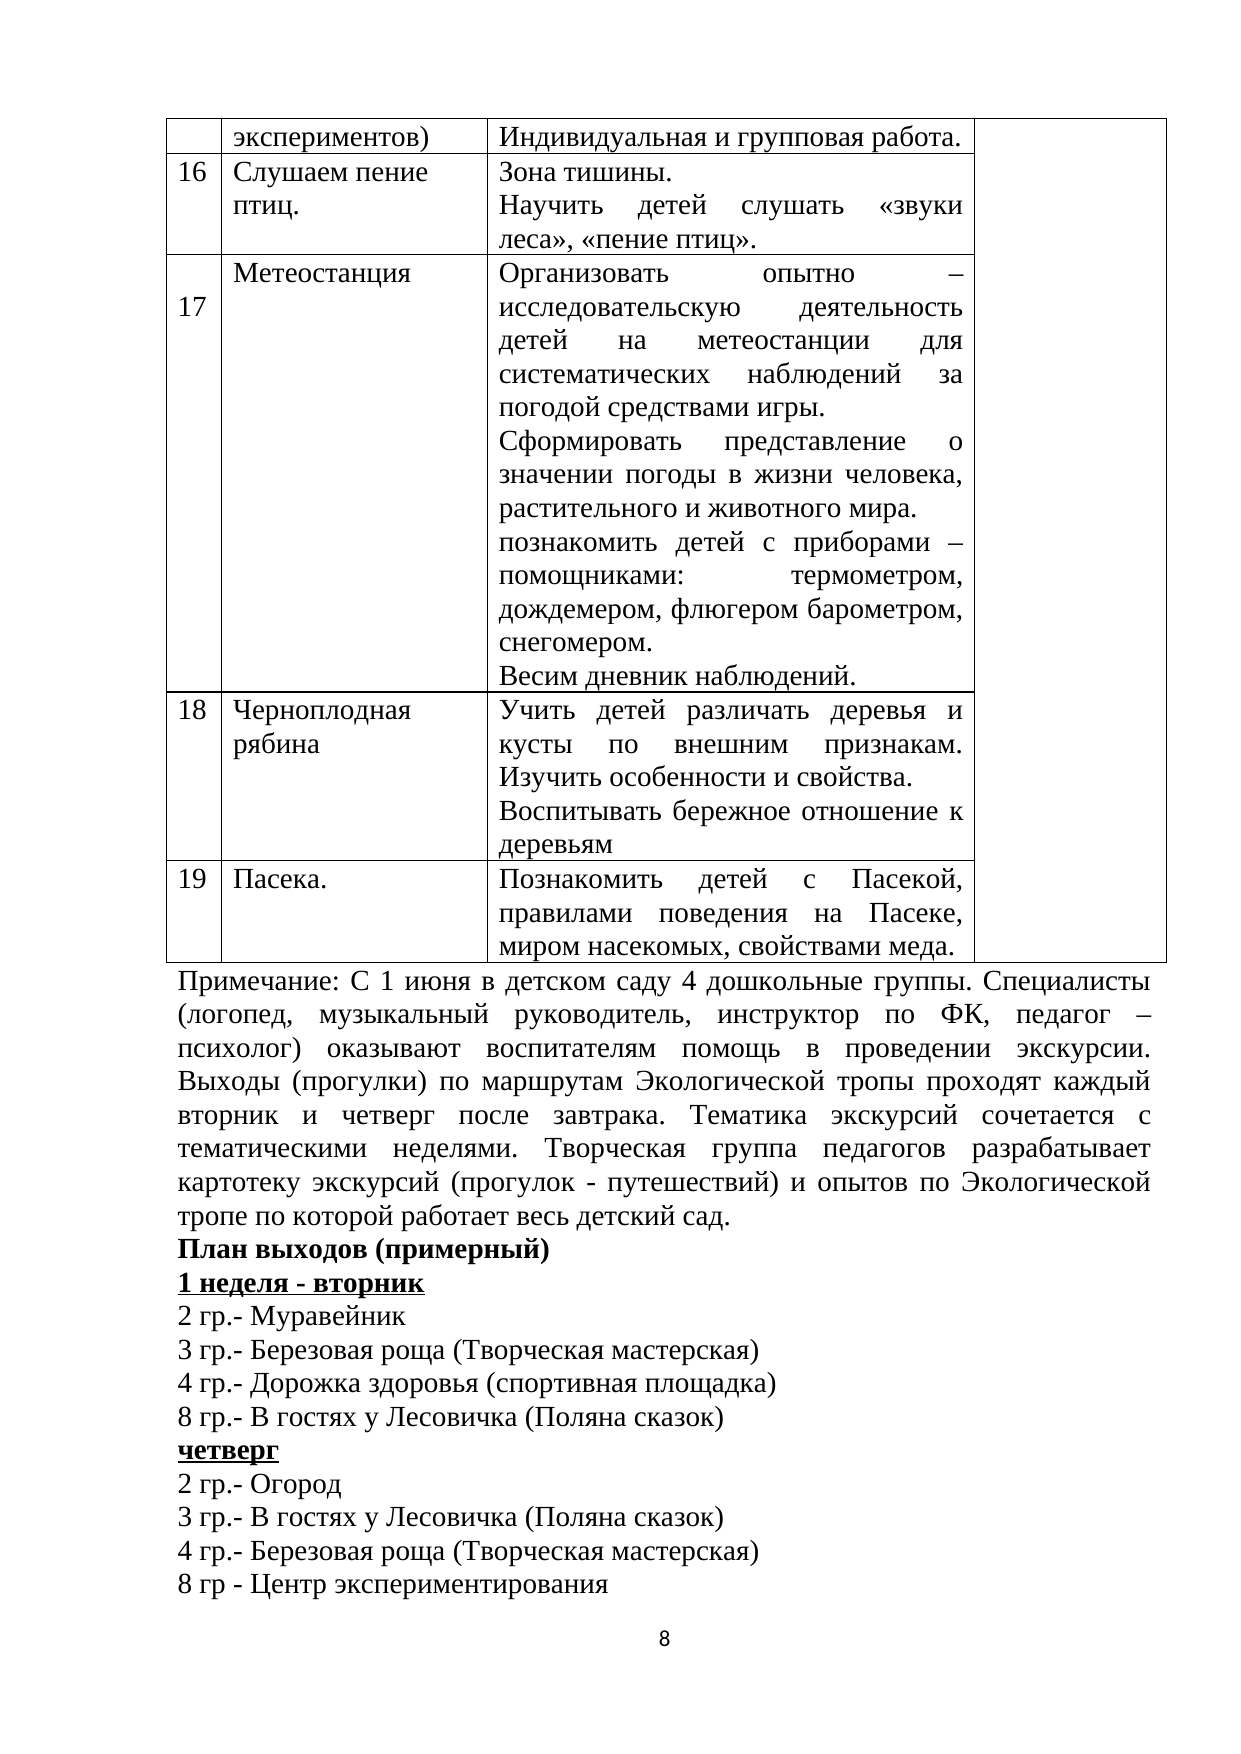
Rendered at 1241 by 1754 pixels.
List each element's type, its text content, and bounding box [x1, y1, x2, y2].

text 2 гр.- Муравейник [177, 1298, 1152, 1332]
table_cell Слушаем пение птиц. [222, 154, 487, 254]
text 8 гр - Центр экспериментирования [177, 1567, 1152, 1600]
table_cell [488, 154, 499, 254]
text 3 гр.- Березовая роща (Творческая мастерская) [177, 1332, 1152, 1365]
table_cell 16 [167, 154, 221, 254]
table_cell Черноплодная рябина [222, 693, 487, 860]
text четверг [177, 1432, 1152, 1466]
table_cell Пасека. [222, 861, 487, 962]
text 3 гр.- В гостях у Лесовичка (Поляна сказок) [177, 1499, 1152, 1533]
table_cell 19 [167, 861, 221, 962]
text План выходов (примерный) [177, 1231, 1152, 1265]
text 1 неделя - вторник [177, 1265, 1152, 1298]
table_cell 17 [167, 255, 221, 691]
text 8 гр.- В гостях у Лесовичка (Поляна сказок) [177, 1399, 1152, 1432]
table_cell Учить детей различать деревья и кусты по внешним признакам. Изучить особенности и свойства. Воспитывать бережное отношение к деревьям [488, 693, 974, 860]
table_cell Зона тишины. Научить детей слушать «звуки леса», «пение птиц». [672, 154, 974, 254]
table_cell 15 [167, 119, 221, 153]
text 4 гр.- Березовая роща (Творческая мастерская) [177, 1533, 1152, 1567]
table_cell Познакомить детей с Пасекой, правилами поведения на Пасеке, миром насекомых, свойствами меда. [488, 861, 974, 962]
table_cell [222, 119, 487, 153]
table_cell Метеостанция [222, 255, 487, 691]
text 2 гр.- Огород [177, 1466, 1152, 1499]
table_cell Организовать опытно – исследовательскую деятельность детей на метеостанции для систематических наблюдений за погодой средствами игры. Сформировать представление о значении погоды в жизни человека, растительного и животного мира. познакомить детей с приборами – помощниками: термометром, дождемером, флюгером барометром, снегомером. Весим дневник наблюдений. [488, 255, 974, 691]
text 4 гр.- Дорожка здоровья (спортивная площадка) [177, 1365, 1152, 1399]
text Примечание: С 1 июня в детском саду 4 дошкольные группы. Специалисты (логопед, музыкальный руководитель, инструктор по ФК, педагог – психолог) оказывают воспитателям помощь в проведении экскурсии. Выходы (прогулки) по маршрутам Экологической тропы проходят каждый вторник и четверг после завтрака. Тематика экскурсий сочетается с тематическими неделями. Творческая группа педагогов разрабатывает картотеку экскурсий (прогулок - путешествий) и опытов по Экологической тропе по которой работает весь детский сад. [177, 963, 1152, 1231]
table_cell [488, 119, 974, 153]
table_cell 18 [167, 693, 221, 860]
